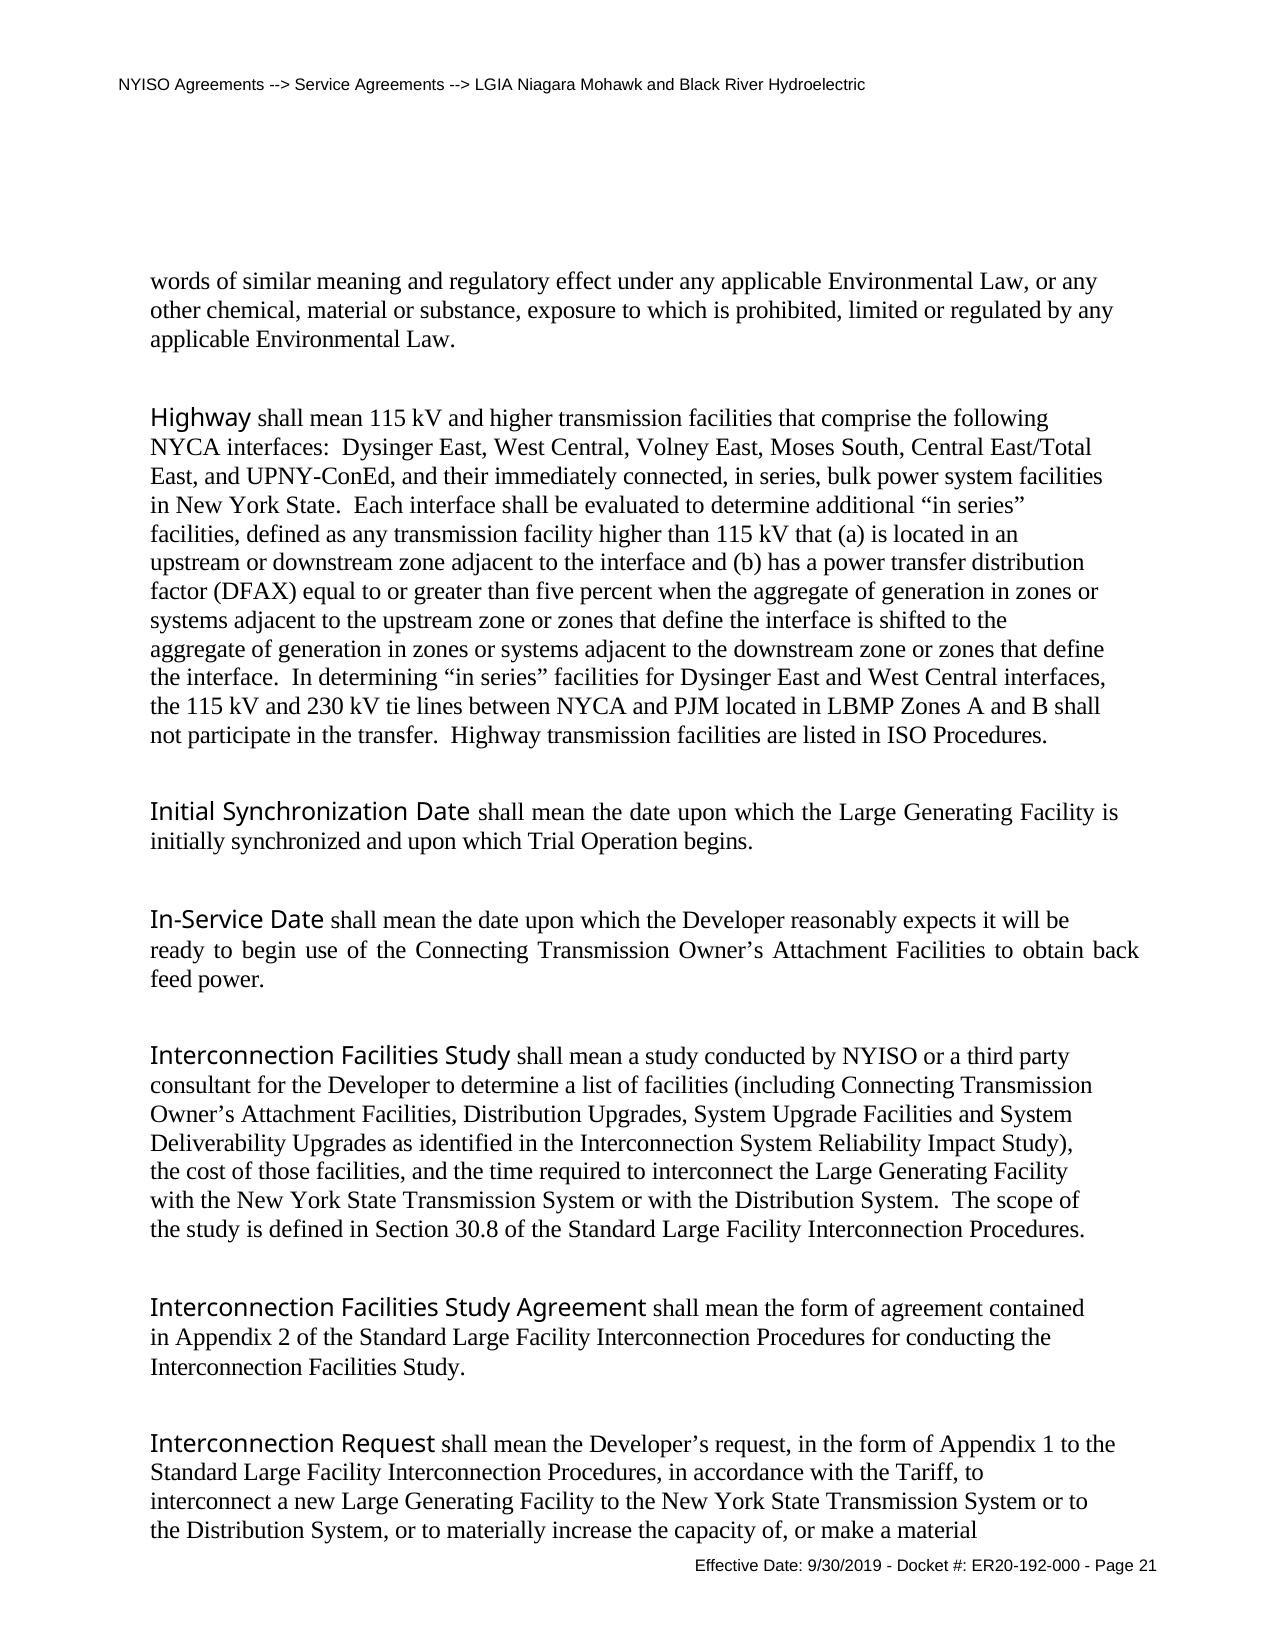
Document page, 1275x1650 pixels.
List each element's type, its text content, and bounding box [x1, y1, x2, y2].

text words of similar meaning and regulatory effect under any applicable Environmental Law, or any other chemical, material or substance, exposure to which is prohibited, limited or regulated by any applicable Environmental Law. [150, 266, 1137, 353]
text Initial Synchronization Date shall mean the date upon which the Large Generating Facility is initially synchronized and upon which Trial Operation begins. [150, 797, 1119, 856]
text NYCA interfaces: Dysinger East, West Central, Volney East, Moses South, Central East/Total East, and UPNY-ConEd, and their immediately connected, in series, bulk power system facilities in New York State. Each interface shall be evaluated to determine additional “in series” facilities, defined as any transmission facility higher than 115 kV that (a) is located in an upstream or downstream zone adjacent to the interface and (b) has a power transfer distribution factor (DFAX) equal to or greater than five percent when the aggregate of generation in zones or systems adjacent to the upstream zone or zones that define the interface is shifted to the aggregate of generation in zones or systems adjacent to the downstream zone or zones that define the interface. In determining “in series” facilities for Dysinger East and West Central interfaces, the 115 kV and 230 kV tie lines between NYCA and PJM located in LBMP Zones A and B shall not participate in the transfer. Highway transmission facilities are listed in ISO Procedures. [150, 433, 1144, 749]
text Highway shall mean 115 kV and higher transmission facilities that comprise the following [150, 404, 1275, 432]
text consultant for the Developer to determine a list of facilities (including Connecting Transmission Owner’s Attachment Facilities, Distribution Upgrades, System Upgrade Facilities and System Deliverability Upgrades as identified in the Interconnection System Reliability Impact Study), the cost of those facilities, and the time required to interconnect the Large Generating Facility with the New York State Transmission System or with the Distribution System. The scope of the study is defined in Section 30.8 of the Standard Large Facility Interconnection Procedures. [150, 1071, 1132, 1243]
text In-Service Date shall mean the date upon which the Developer reasonably expects it will be [150, 906, 1275, 935]
text Interconnection Facilities Study Agreement shall mean the form of agreement contained in Appendix 2 of the Standard Large Facility Interconnection Procedures for conducting the Interconnection Facilities Study. [150, 1293, 1107, 1381]
text ready to begin use of the Connecting Transmission Owner’s Attachment Facilities to obtain back feed power. [150, 935, 1140, 993]
text Interconnection Facilities Study shall mean a study conducted by NYISO or a third party [150, 1041, 1275, 1070]
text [150, 1429, 1127, 1544]
